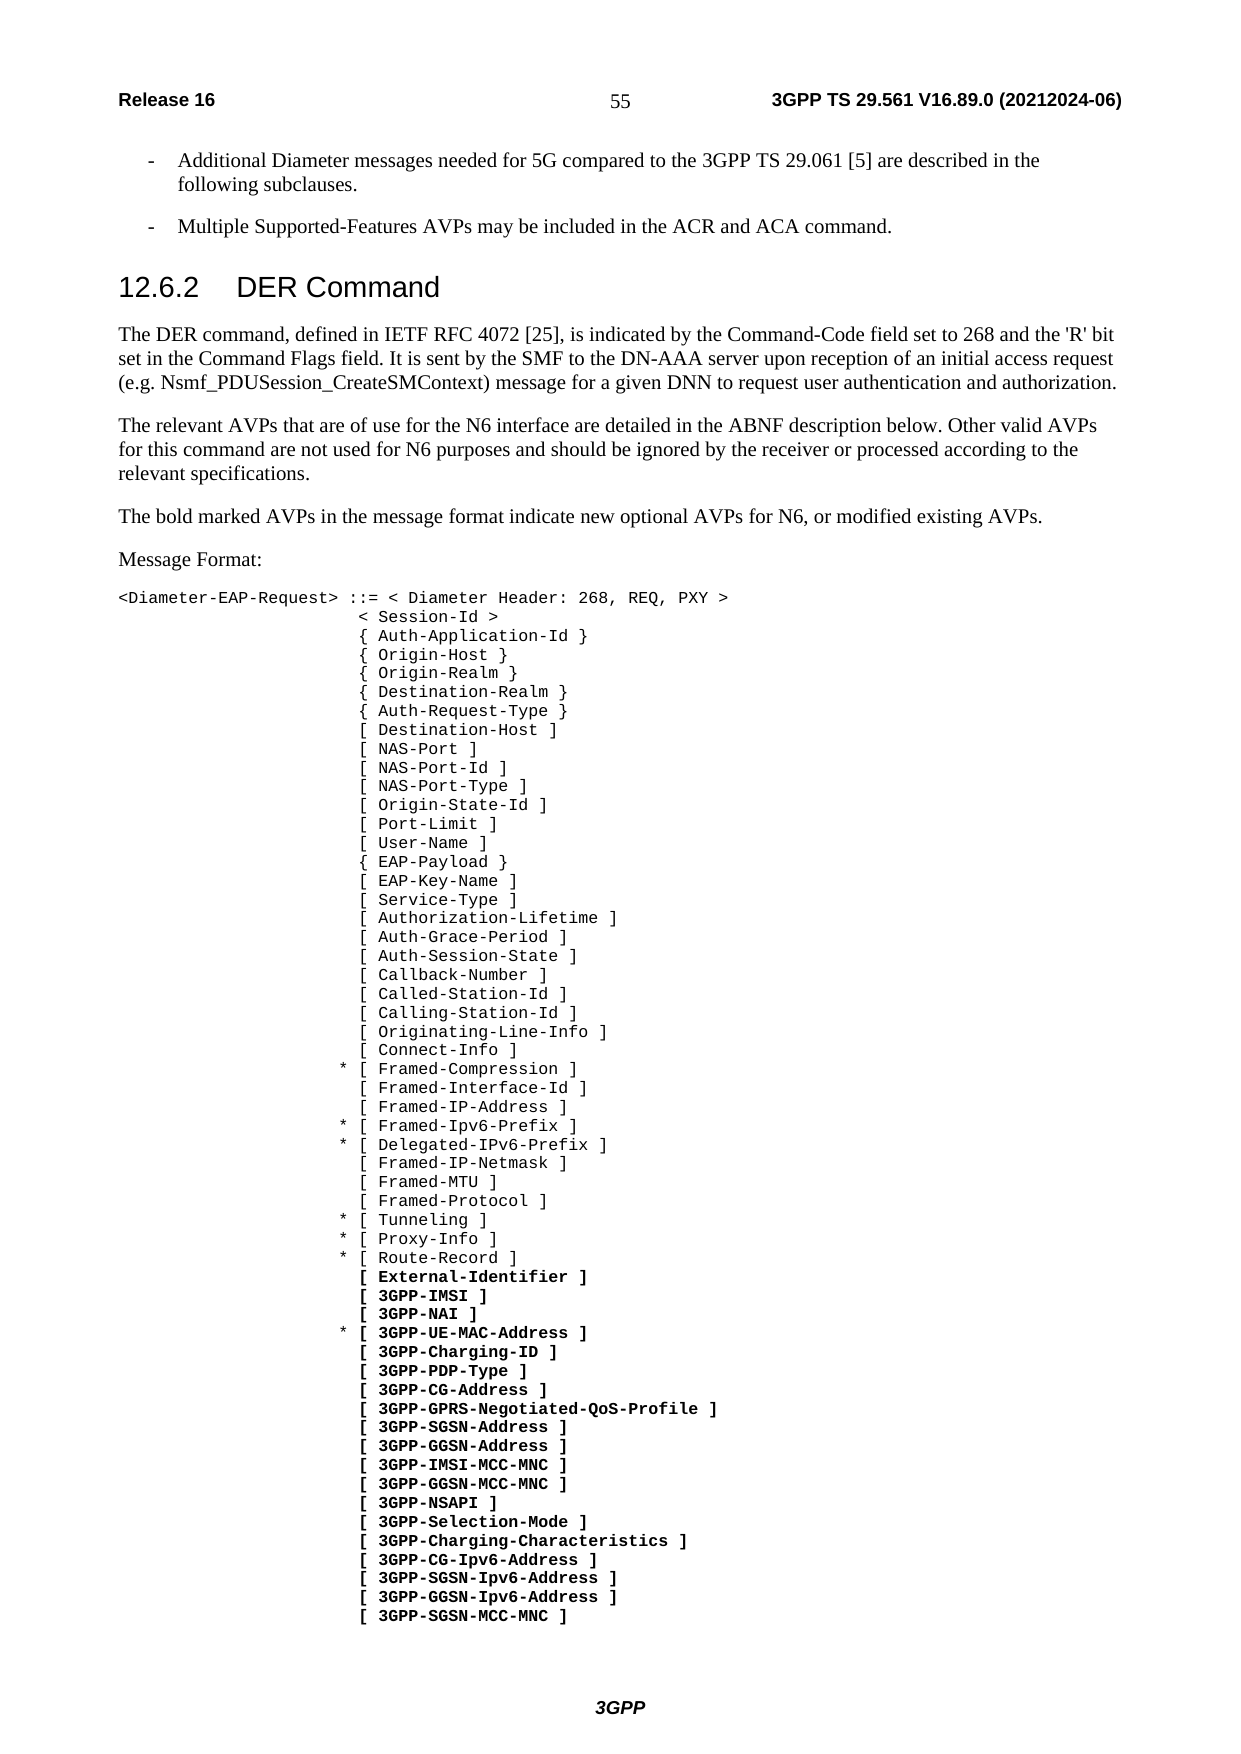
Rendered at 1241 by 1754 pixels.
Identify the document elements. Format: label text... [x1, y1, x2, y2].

text [ NAS-Port ] [118, 740, 1122, 759]
text [ 3GPP-SGSN-Address ] [118, 1419, 1122, 1438]
text [ NAS-Port-Id ] [118, 759, 1122, 778]
text [ 3GPP-GPRS-Negotiated-QoS-Profile ] [118, 1400, 1122, 1419]
text [ 3GPP-GGSN-Address ] [118, 1438, 1122, 1457]
text <Diameter-EAP-Request> ::= < Diameter Header: 268, REQ, PXY > [118, 589, 1122, 608]
text { Origin-Realm } [118, 665, 1122, 684]
text * [ Framed-Compression ] [118, 1061, 1122, 1080]
text [ 3GPP-CG-Ipv6-Address ] [118, 1551, 1122, 1570]
text * [ 3GPP-UE-MAC-Address ] [118, 1325, 1122, 1344]
text [ 3GPP-SGSN-Ipv6-Address ] [118, 1570, 1122, 1589]
text * [ Tunneling ] [118, 1212, 1122, 1231]
text - Additional Diameter messages needed for 5G compared to the 3GPP TS 29.061 [5] are described in the following subclauses. [148, 147, 1122, 196]
text [ 3GPP-IMSI ] [118, 1287, 1122, 1306]
text { EAP-Payload } [118, 853, 1122, 872]
text [ 3GPP-GGSN-MCC-MNC ] [118, 1476, 1122, 1494]
text Message Format: [118, 547, 1122, 571]
text [ Auth-Session-State ] [118, 948, 1122, 967]
text [ Callback-Number ] [118, 967, 1122, 985]
text [ Calling-Station-Id ] [118, 1004, 1122, 1023]
text [ Framed-IP-Address ] [118, 1098, 1122, 1117]
text [ NAS-Port-Type ] [118, 778, 1122, 797]
text [ 3GPP-Charging-ID ] [118, 1344, 1122, 1362]
text [ Framed-MTU ] [118, 1174, 1122, 1193]
text [ Authorization-Lifetime ] [118, 910, 1122, 929]
text [ Framed-IP-Netmask ] [118, 1155, 1122, 1174]
text [ User-Name ] [118, 834, 1122, 853]
text [ Connect-Info ] [118, 1042, 1122, 1061]
text The relevant AVPs that are of use for the N6 interface are detailed in the ABNF description below. Other valid AVPs for this command are not used for N6 purposes and should be ignored by the receiver or processed according to the relevant specifications. [118, 413, 1122, 485]
text [ EAP-Key-Name ] [118, 872, 1122, 891]
text [ Framed-Protocol ] [118, 1193, 1122, 1212]
text - Multiple Supported-Features AVPs may be included in the ACR and ACA command. [148, 214, 1122, 238]
text [ 3GPP-Charging-Characteristics ] [118, 1532, 1122, 1551]
text { Destination-Realm } [118, 684, 1122, 703]
text [ 3GPP-PDP-Type ] [118, 1362, 1122, 1381]
text [ 3GPP-Selection-Mode ] [118, 1513, 1122, 1532]
text * [ Route-Record ] [118, 1249, 1122, 1268]
text [ Destination-Host ] [118, 721, 1122, 740]
text * [ Proxy-Info ] [118, 1231, 1122, 1249]
text * [ Framed-Ipv6-Prefix ] [118, 1117, 1122, 1136]
text [ Originating-Line-Info ] [118, 1023, 1122, 1042]
text [ Auth-Grace-Period ] [118, 929, 1122, 948]
text [ 3GPP-IMSI-MCC-MNC ] [118, 1457, 1122, 1476]
subtitle 12.6.2 DER Command [118, 270, 1122, 303]
text [ 3GPP-SGSN-MCC-MNC ] [118, 1608, 1122, 1626]
text [ 3GPP-NSAPI ] [118, 1494, 1122, 1513]
text { Origin-Host } [118, 646, 1122, 665]
text { Auth-Application-Id } [118, 627, 1122, 646]
text [ External-Identifier ] [118, 1268, 1122, 1287]
text [ 3GPP-GGSN-Ipv6-Address ] [118, 1589, 1122, 1608]
text [ Called-Station-Id ] [118, 985, 1122, 1004]
text [ Port-Limit ] [118, 816, 1122, 834]
text The DER command, defined in IETF RFC 4072 [25], is indicated by the Command-Code field set to 268 and the 'R' bit set in the Command Flags field. It is sent by the SMF to the DN-AAA server upon reception of an initial access request (e.g. Nsmf_PDUSession_CreateSMContext) message for a given DNN to request user authentication and authorization. [118, 322, 1122, 394]
text [ 3GPP-CG-Address ] [118, 1381, 1122, 1400]
text The bold marked AVPs in the message format indicate new optional AVPs for N6, or modified existing AVPs. [118, 504, 1122, 528]
text < Session-Id > [118, 608, 1122, 627]
text [ Origin-State-Id ] [118, 797, 1122, 816]
text [ Framed-Interface-Id ] [118, 1080, 1122, 1098]
text [ 3GPP-NAI ] [118, 1306, 1122, 1325]
text { Auth-Request-Type } [118, 703, 1122, 721]
text [ Service-Type ] [118, 891, 1122, 910]
text * [ Delegated-IPv6-Prefix ] [118, 1136, 1122, 1155]
